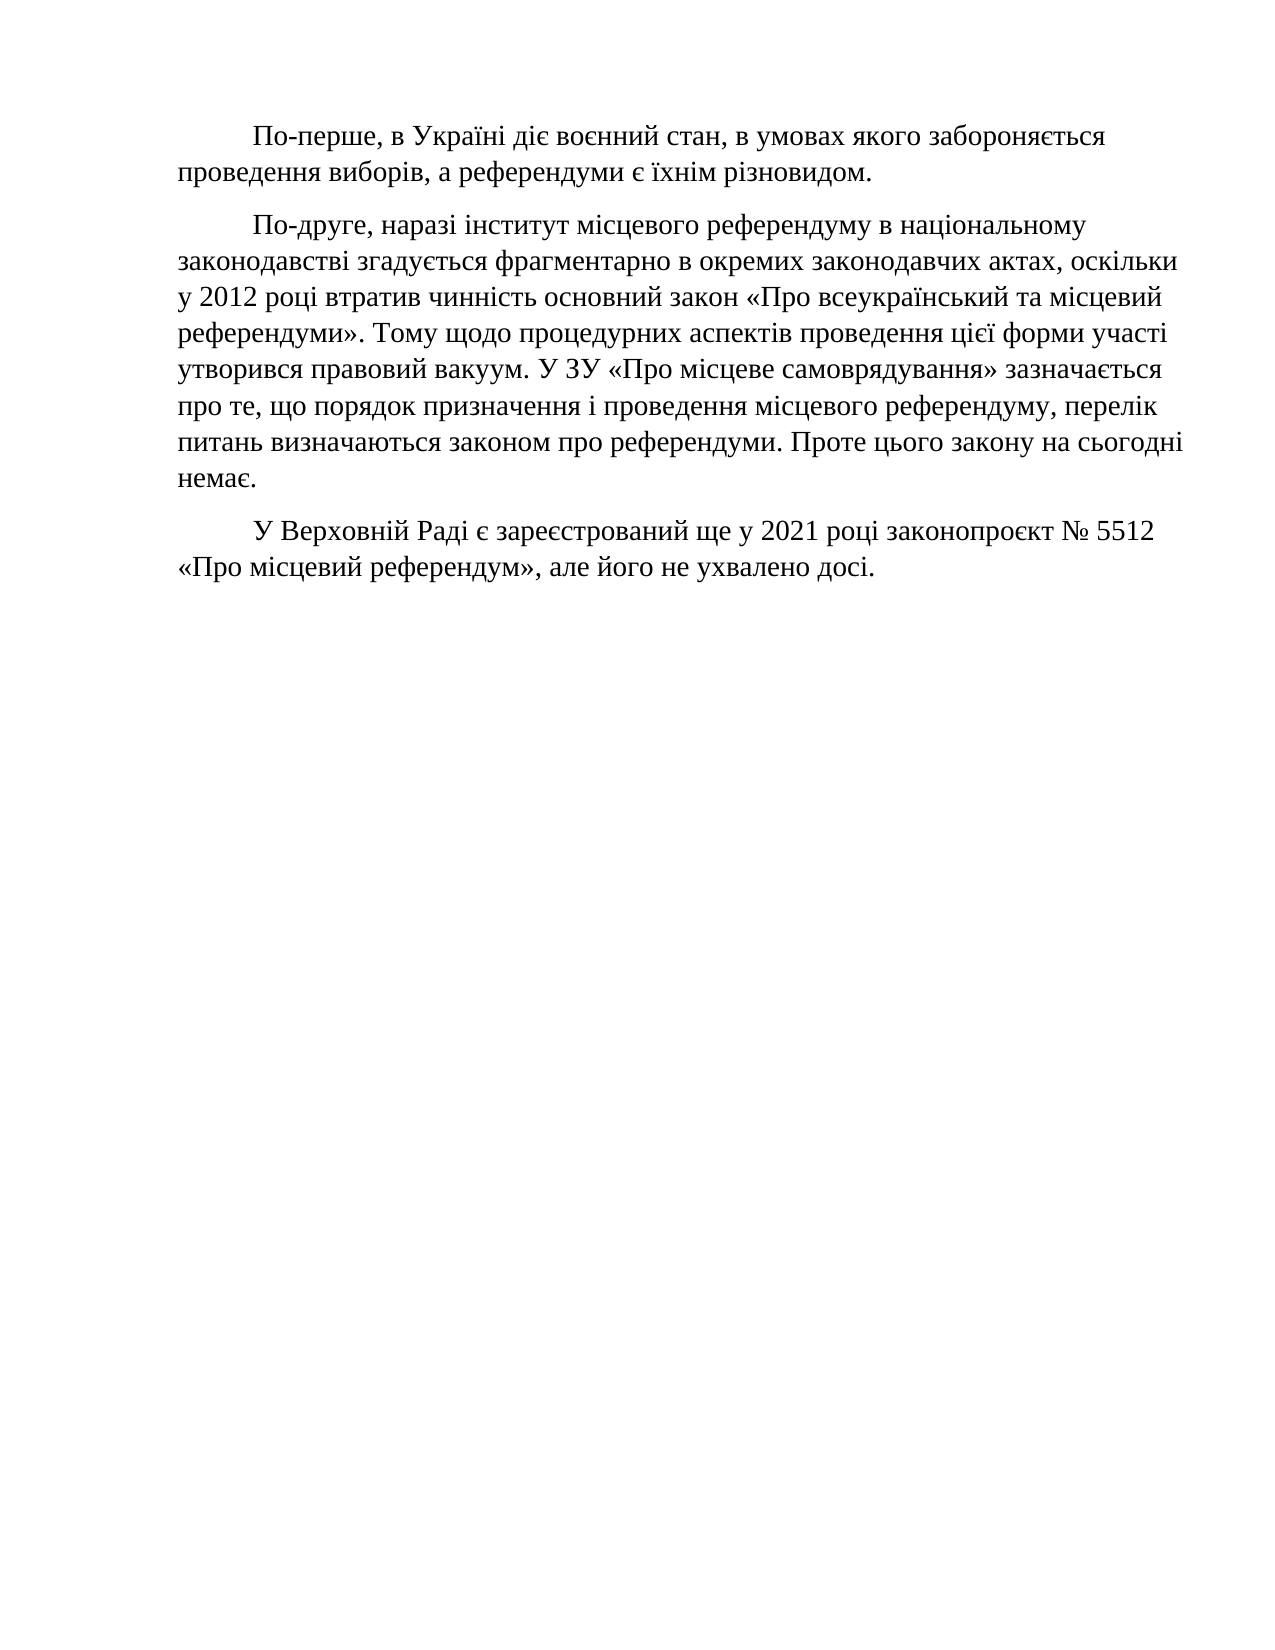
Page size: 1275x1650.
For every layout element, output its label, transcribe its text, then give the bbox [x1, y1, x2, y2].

text По-друге, наразі інститут місцевого референдуму в національному законодавстві згадується фрагментарно в окремих законодавчих актах, оскільки у 2012 році втратив чинність основний закон «Про всеукраїнський та місцевий референдуми». Тому щодо процедурних аспектів проведення цієї форми участі утворився правовий вакуум. У ЗУ «Про місцеве самоврядування» зазначається про те, що порядок призначення і проведення місцевого референдуму, перелік питань визначаються законом про референдуми. Проте цього закону на сьогодні немає. [177, 207, 1186, 494]
text У Верховній Раді є зареєстрований ще у 2021 році законопроєкт № 5512 «Про місцевий референдум», але його не ухвалено досі. [177, 513, 1186, 583]
text По-перше, в Україні діє воєнний стан, в умовах якого забороняється проведення виборів, а референдуми є їхнім різновидом. [177, 118, 1186, 188]
